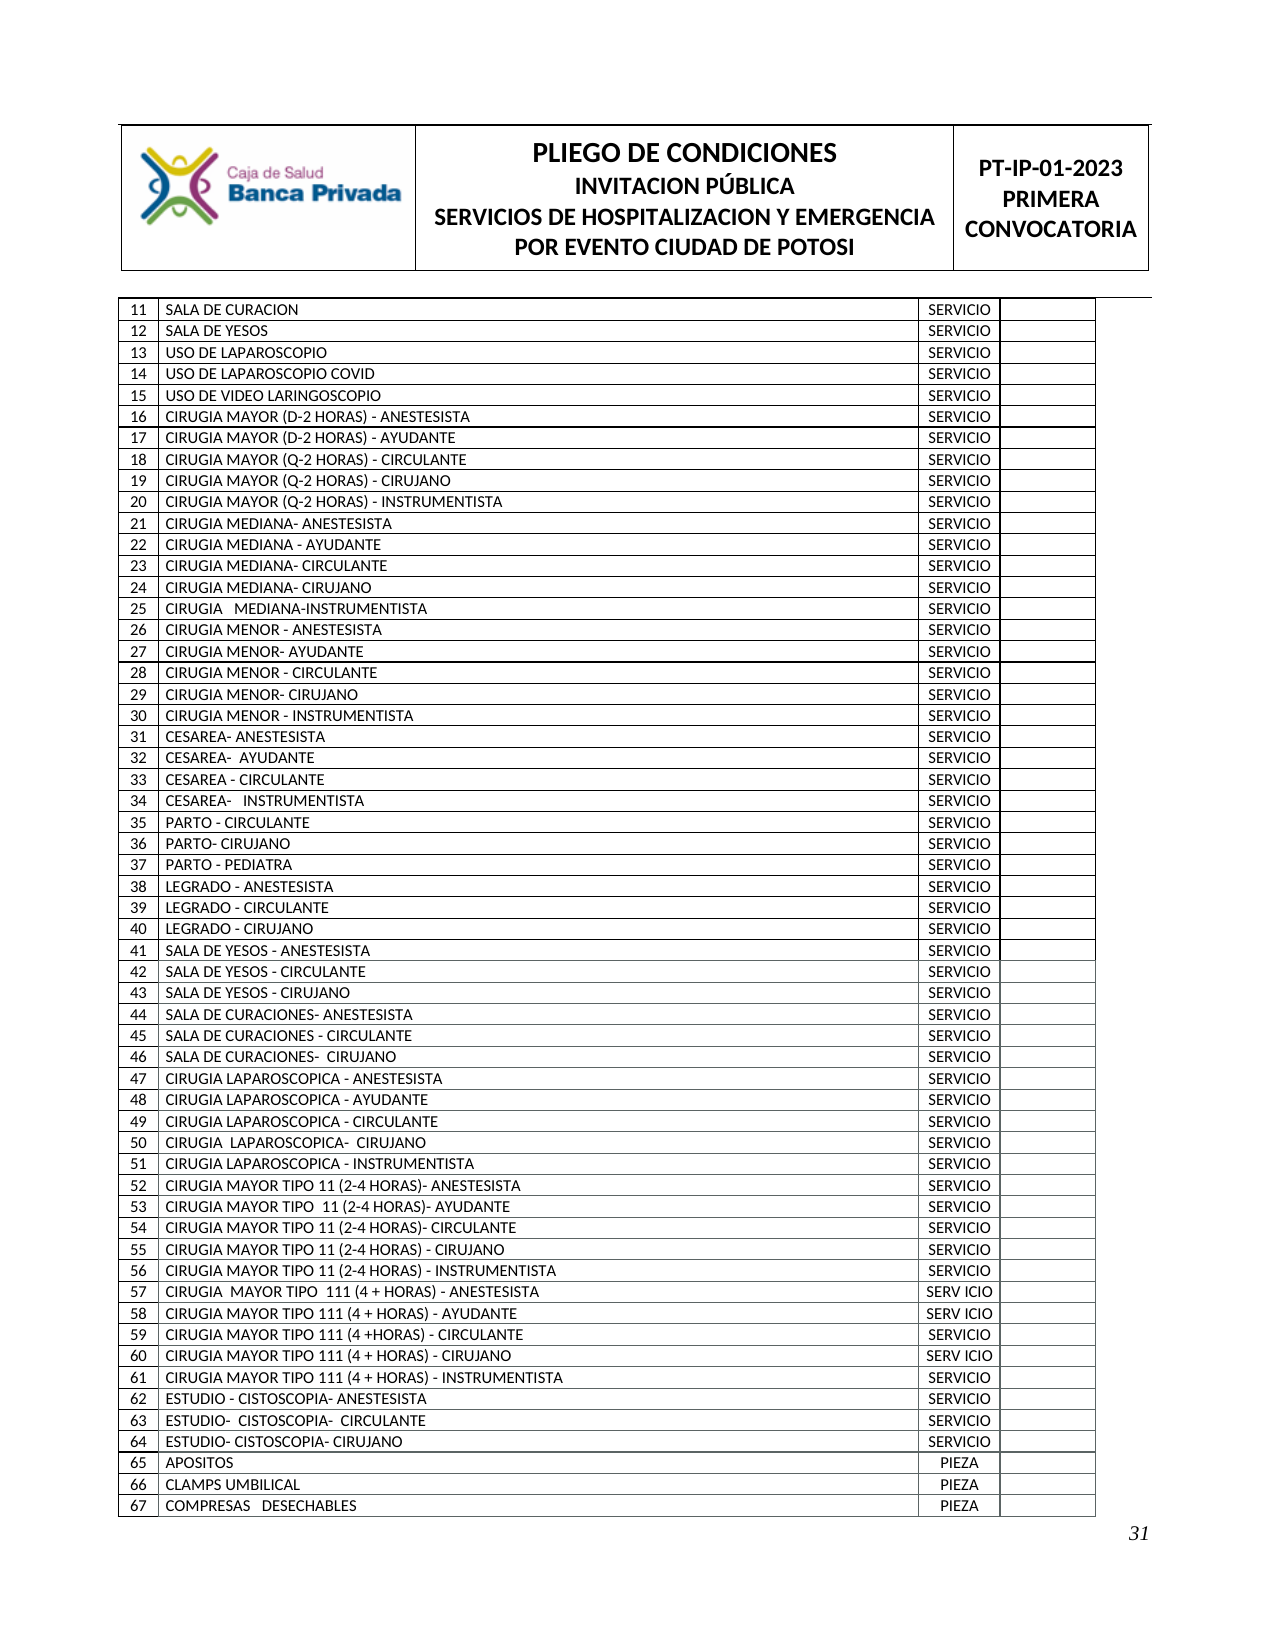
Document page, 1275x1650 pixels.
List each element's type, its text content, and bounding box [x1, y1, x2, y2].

table_cell 23 [119, 556, 158, 576]
table_cell CIRUGIA MENOR - ANESTESISTA [159, 620, 918, 640]
table_cell SERVICIO [919, 1111, 999, 1131]
table_cell 36 [119, 833, 158, 853]
table_cell SALA DE YESOS [159, 321, 918, 341]
table_cell [1001, 1410, 1095, 1430]
table_cell LEGRADO - CIRUJANO [159, 919, 918, 939]
table_cell [1001, 1068, 1095, 1088]
table_cell LEGRADO - ANESTESISTA [159, 876, 918, 896]
table_cell CESAREA- ANESTESISTA [159, 726, 918, 747]
table_cell [1001, 1154, 1095, 1174]
table_cell 21 [119, 513, 158, 533]
table_cell SALA DE CURACION [159, 299, 918, 320]
table_cell CIRUGIA MEDIANA-INSTRUMENTISTA [159, 598, 918, 619]
table_cell CIRUGIA MAYOR (Q-2 HORAS) - CIRCULANTE [159, 449, 918, 469]
table_cell CIRUGIA MAYOR TIPO 11 (2-4 HORAS)- CIRCULANTE [159, 1218, 918, 1238]
table_cell [1001, 449, 1095, 469]
table_cell [1001, 641, 1095, 661]
table_cell [1001, 364, 1095, 384]
table_cell CIRUGIA LAPAROSCOPICA - ANESTESISTA [159, 1068, 918, 1088]
table_cell 59 [119, 1324, 158, 1345]
table_cell [1001, 620, 1095, 640]
table_cell CIRUGIA LAPAROSCOPICA - INSTRUMENTISTA [159, 1154, 918, 1174]
table_cell 20 [119, 492, 158, 512]
table_cell SALA DE YESOS - ANESTESISTA [159, 940, 918, 960]
table_cell 63 [119, 1410, 158, 1430]
table_cell 56 [119, 1260, 158, 1281]
table_cell SERVICIO [919, 940, 999, 960]
table_cell CIRUGIA MEDIANA - AYUDANTE [159, 534, 918, 554]
table_cell SERVICIO [919, 812, 999, 832]
table_cell [1001, 1260, 1095, 1281]
table_cell SERVICIO [919, 1324, 999, 1345]
table_cell [1001, 897, 1095, 918]
table_cell [1001, 1132, 1095, 1152]
table_cell 22 [119, 534, 158, 554]
table_cell 37 [119, 855, 158, 875]
table_cell 38 [119, 876, 158, 896]
table_cell SERVICIO [919, 577, 999, 597]
table_cell SERVICIO [919, 428, 999, 448]
table_cell [1001, 1111, 1095, 1131]
table_cell SERVICIO [919, 641, 999, 661]
table_cell [1001, 769, 1095, 789]
table_cell 33 [119, 769, 158, 789]
table_cell SERVICIO [919, 534, 999, 554]
table_cell 11 [119, 299, 158, 320]
table_cell [1001, 1303, 1095, 1323]
table_cell 44 [119, 1004, 158, 1024]
table_cell SERVICIO [919, 449, 999, 469]
table_cell [1001, 1004, 1095, 1024]
table_cell CLAMPS UMBILICAL [159, 1474, 918, 1494]
table_cell CIRUGIA MENOR - CIRCULANTE [159, 663, 918, 683]
table_cell SERVICIO [919, 726, 999, 747]
table_cell SERVICIO [919, 406, 999, 426]
table_cell 27 [119, 641, 158, 661]
table_cell 30 [119, 705, 158, 725]
table_cell [1001, 492, 1095, 512]
table_cell 35 [119, 812, 158, 832]
table_cell 29 [119, 684, 158, 704]
table_cell [1001, 534, 1095, 554]
table_cell SERVICIO [919, 598, 999, 619]
table_cell 58 [119, 1303, 158, 1323]
table_cell [1001, 1346, 1095, 1366]
table_cell 32 [119, 748, 158, 768]
table_cell SERVICIO [919, 513, 999, 533]
table_cell 34 [119, 791, 158, 811]
table_cell [1001, 299, 1095, 320]
table_cell PARTO - PEDIATRA [159, 855, 918, 875]
table_cell 26 [119, 620, 158, 640]
table_cell SERVICIO [919, 299, 999, 320]
table_cell 51 [119, 1154, 158, 1174]
table_cell 12 [119, 321, 158, 341]
table_cell SERVICIO [919, 385, 999, 405]
table_cell [1001, 1389, 1095, 1409]
table_cell SERV ICIO [919, 1303, 999, 1323]
table_cell CESAREA- AYUDANTE [159, 748, 918, 768]
table_cell [1001, 321, 1095, 341]
table_cell SERVICIO [919, 983, 999, 1003]
table_cell 65 [119, 1453, 158, 1473]
table_cell SERV ICIO [919, 1282, 999, 1302]
table_cell SERV ICIO [919, 1346, 999, 1366]
table_cell [1001, 1025, 1095, 1046]
table_cell SERVICIO [919, 833, 999, 853]
table_cell 24 [119, 577, 158, 597]
table_cell CIRUGIA MEDIANA- CIRUJANO [159, 577, 918, 597]
table_cell SERVICIO [919, 1047, 999, 1067]
table_cell 31 [119, 726, 158, 747]
table_cell PARTO- CIRUJANO [159, 833, 918, 853]
table_cell SALA DE YESOS - CIRUJANO [159, 983, 918, 1003]
table_cell CIRUGIA MENOR- AYUDANTE [159, 641, 918, 661]
table_cell SERVICIO [919, 1068, 999, 1088]
table_cell 50 [119, 1132, 158, 1152]
table_cell SERVICIO [919, 470, 999, 491]
table_cell 49 [119, 1111, 158, 1131]
table_cell [1001, 876, 1095, 896]
table_cell 16 [119, 406, 158, 426]
table_cell [1001, 791, 1095, 811]
table_cell SERVICIO [919, 1025, 999, 1046]
table_cell COMPRESAS DESECHABLES [159, 1495, 918, 1516]
table_cell 18 [119, 449, 158, 469]
table_cell PIEZA [919, 1453, 999, 1473]
table_cell CIRUGIA MAYOR TIPO 11 (2-4 HORAS)- AYUDANTE [159, 1196, 918, 1217]
table_cell SERVICIO [919, 1367, 999, 1387]
table_cell 55 [119, 1239, 158, 1259]
table_cell [1001, 748, 1095, 768]
table_cell SERVICIO [919, 620, 999, 640]
table_cell SERVICIO [919, 1175, 999, 1195]
table_cell SERVICIO [919, 556, 999, 576]
table_cell SERVICIO [919, 961, 999, 982]
table_cell CIRUGIA LAPAROSCOPICA- CIRUJANO [159, 1132, 918, 1152]
table_cell SERVICIO [919, 1239, 999, 1259]
table_cell 15 [119, 385, 158, 405]
table_cell SERVICIO [919, 663, 999, 683]
table_cell [1001, 1453, 1095, 1473]
table_cell [1001, 684, 1095, 704]
table_cell CIRUGIA MAYOR TIPO 11 (2-4 HORAS)- ANESTESISTA [159, 1175, 918, 1195]
table_cell [1001, 983, 1095, 1003]
table_cell 52 [119, 1175, 158, 1195]
table_cell 60 [119, 1346, 158, 1366]
table_cell [1001, 1196, 1095, 1217]
table_cell [1001, 1495, 1095, 1516]
table_cell [1001, 406, 1095, 426]
table_cell [1001, 705, 1095, 725]
table_cell [1001, 598, 1095, 619]
table_cell SERVICIO [919, 1389, 999, 1409]
table_cell [1001, 1175, 1095, 1195]
table_cell ESTUDIO- CISTOSCOPIA- CIRUJANO [159, 1431, 918, 1451]
table_cell SERVICIO [919, 705, 999, 725]
table_cell SERVICIO [919, 1090, 999, 1110]
table_cell SERVICIO [919, 492, 999, 512]
table_cell CIRUGIA MAYOR (Q-2 HORAS) - CIRUJANO [159, 470, 918, 491]
table_cell SERVICIO [919, 342, 999, 362]
table_cell SERVICIO [919, 1196, 999, 1217]
table_cell CIRUGIA MAYOR TIPO 11 (2-4 HORAS) - CIRUJANO [159, 1239, 918, 1259]
table_cell [1001, 1090, 1095, 1110]
table_cell CIRUGIA MAYOR TIPO 111 (4 + HORAS) - ANESTESISTA [159, 1282, 918, 1302]
table_cell ESTUDIO - CISTOSCOPIA- ANESTESISTA [159, 1389, 918, 1409]
table_cell 57 [119, 1282, 158, 1302]
table_cell CIRUGIA MENOR - INSTRUMENTISTA [159, 705, 918, 725]
table_cell [1001, 1047, 1095, 1067]
table_cell CIRUGIA MEDIANA- ANESTESISTA [159, 513, 918, 533]
table_cell SERVICIO [919, 321, 999, 341]
table_cell [1001, 1324, 1095, 1345]
table_cell [1001, 1218, 1095, 1238]
table_cell [1001, 1239, 1095, 1259]
table_cell [1001, 726, 1095, 747]
table_cell [1001, 812, 1095, 832]
table_cell CIRUGIA MAYOR TIPO 111 (4 + HORAS) - INSTRUMENTISTA [159, 1367, 918, 1387]
table_cell CIRUGIA MAYOR (D-2 HORAS) - AYUDANTE [159, 428, 918, 448]
table_cell PIEZA [919, 1495, 999, 1516]
picture [125, 126, 411, 230]
table_cell SERVICIO [919, 791, 999, 811]
table_cell 42 [119, 961, 158, 982]
table_cell [1001, 385, 1095, 405]
table_cell SERVICIO [919, 769, 999, 789]
table_cell SERVICIO [919, 876, 999, 896]
table_cell SERVICIO [919, 1154, 999, 1174]
table_cell 14 [119, 364, 158, 384]
table_cell 45 [119, 1025, 158, 1046]
table_cell 17 [119, 428, 158, 448]
table_cell SERVICIO [919, 1004, 999, 1024]
table_cell 47 [119, 1068, 158, 1088]
table_cell 41 [119, 940, 158, 960]
table_cell 54 [119, 1218, 158, 1238]
table_cell SERVICIO [919, 1410, 999, 1430]
table_cell ESTUDIO- CISTOSCOPIA- CIRCULANTE [159, 1410, 918, 1430]
table_cell [1001, 342, 1095, 362]
table_cell 48 [119, 1090, 158, 1110]
table_cell LEGRADO - CIRCULANTE [159, 897, 918, 918]
table_cell PIEZA [919, 1474, 999, 1494]
table_cell APOSITOS [159, 1453, 918, 1473]
table_cell SERVICIO [919, 1132, 999, 1152]
table_cell 43 [119, 983, 158, 1003]
table_cell SALA DE CURACIONES- ANESTESISTA [159, 1004, 918, 1024]
table_cell CIRUGIA MAYOR (Q-2 HORAS) - INSTRUMENTISTA [159, 492, 918, 512]
table_cell SERVICIO [919, 364, 999, 384]
table_cell USO DE LAPAROSCOPIO COVID [159, 364, 918, 384]
table_cell 39 [119, 897, 158, 918]
table_cell 46 [119, 1047, 158, 1067]
table_cell SERVICIO [919, 1260, 999, 1281]
table_cell [1001, 919, 1095, 939]
table_cell [1001, 1367, 1095, 1387]
table_cell 40 [119, 919, 158, 939]
table_cell SERVICIO [919, 897, 999, 918]
table_cell [1001, 470, 1095, 491]
table_cell CIRUGIA MAYOR TIPO 111 (4 +HORAS) - CIRCULANTE [159, 1324, 918, 1345]
table_cell CIRUGIA LAPAROSCOPICA - CIRCULANTE [159, 1111, 918, 1131]
table_cell 61 [119, 1367, 158, 1387]
table_cell [1001, 1431, 1095, 1451]
table_cell [1001, 663, 1095, 683]
table_cell 64 [119, 1431, 158, 1451]
table_cell SERVICIO [919, 1218, 999, 1238]
table_cell 28 [119, 663, 158, 683]
table_cell 67 [119, 1495, 158, 1516]
table_cell [1001, 513, 1095, 533]
table_cell [1001, 577, 1095, 597]
table_cell 53 [119, 1196, 158, 1217]
table_cell CIRUGIA MAYOR TIPO 111 (4 + HORAS) - CIRUJANO [159, 1346, 918, 1366]
table_cell 62 [119, 1389, 158, 1409]
table_cell SERVICIO [919, 919, 999, 939]
table_cell [1001, 855, 1095, 875]
table_cell [1001, 940, 1095, 960]
table_cell SERVICIO [919, 684, 999, 704]
table_cell 13 [119, 342, 158, 362]
table_cell SERVICIO [919, 748, 999, 768]
table_cell SALA DE CURACIONES - CIRCULANTE [159, 1025, 918, 1046]
table_cell USO DE LAPAROSCOPIO [159, 342, 918, 362]
table_cell [1001, 961, 1095, 982]
table_cell [1001, 833, 1095, 853]
table_cell CESAREA- INSTRUMENTISTA [159, 791, 918, 811]
table_cell [1001, 556, 1095, 576]
table_cell CIRUGIA MAYOR (D-2 HORAS) - ANESTESISTA [159, 406, 918, 426]
table_cell [1001, 1474, 1095, 1494]
table_cell CIRUGIA MEDIANA- CIRCULANTE [159, 556, 918, 576]
table_cell SALA DE CURACIONES- CIRUJANO [159, 1047, 918, 1067]
table_cell PARTO - CIRCULANTE [159, 812, 918, 832]
table_cell SERVICIO [919, 855, 999, 875]
table_cell CIRUGIA MENOR- CIRUJANO [159, 684, 918, 704]
table_cell CIRUGIA LAPAROSCOPICA - AYUDANTE [159, 1090, 918, 1110]
table_cell 25 [119, 598, 158, 619]
table_cell SALA DE YESOS - CIRCULANTE [159, 961, 918, 982]
table_cell 66 [119, 1474, 158, 1494]
table_cell [1001, 428, 1095, 448]
table_cell CESAREA - CIRCULANTE [159, 769, 918, 789]
table_cell [1001, 1282, 1095, 1302]
table_cell USO DE VIDEO LARINGOSCOPIO [159, 385, 918, 405]
table_cell 19 [119, 470, 158, 491]
table_cell CIRUGIA MAYOR TIPO 11 (2-4 HORAS) - INSTRUMENTISTA [159, 1260, 918, 1281]
table_cell SERVICIO [919, 1431, 999, 1451]
table_cell CIRUGIA MAYOR TIPO 111 (4 + HORAS) - AYUDANTE [159, 1303, 918, 1323]
